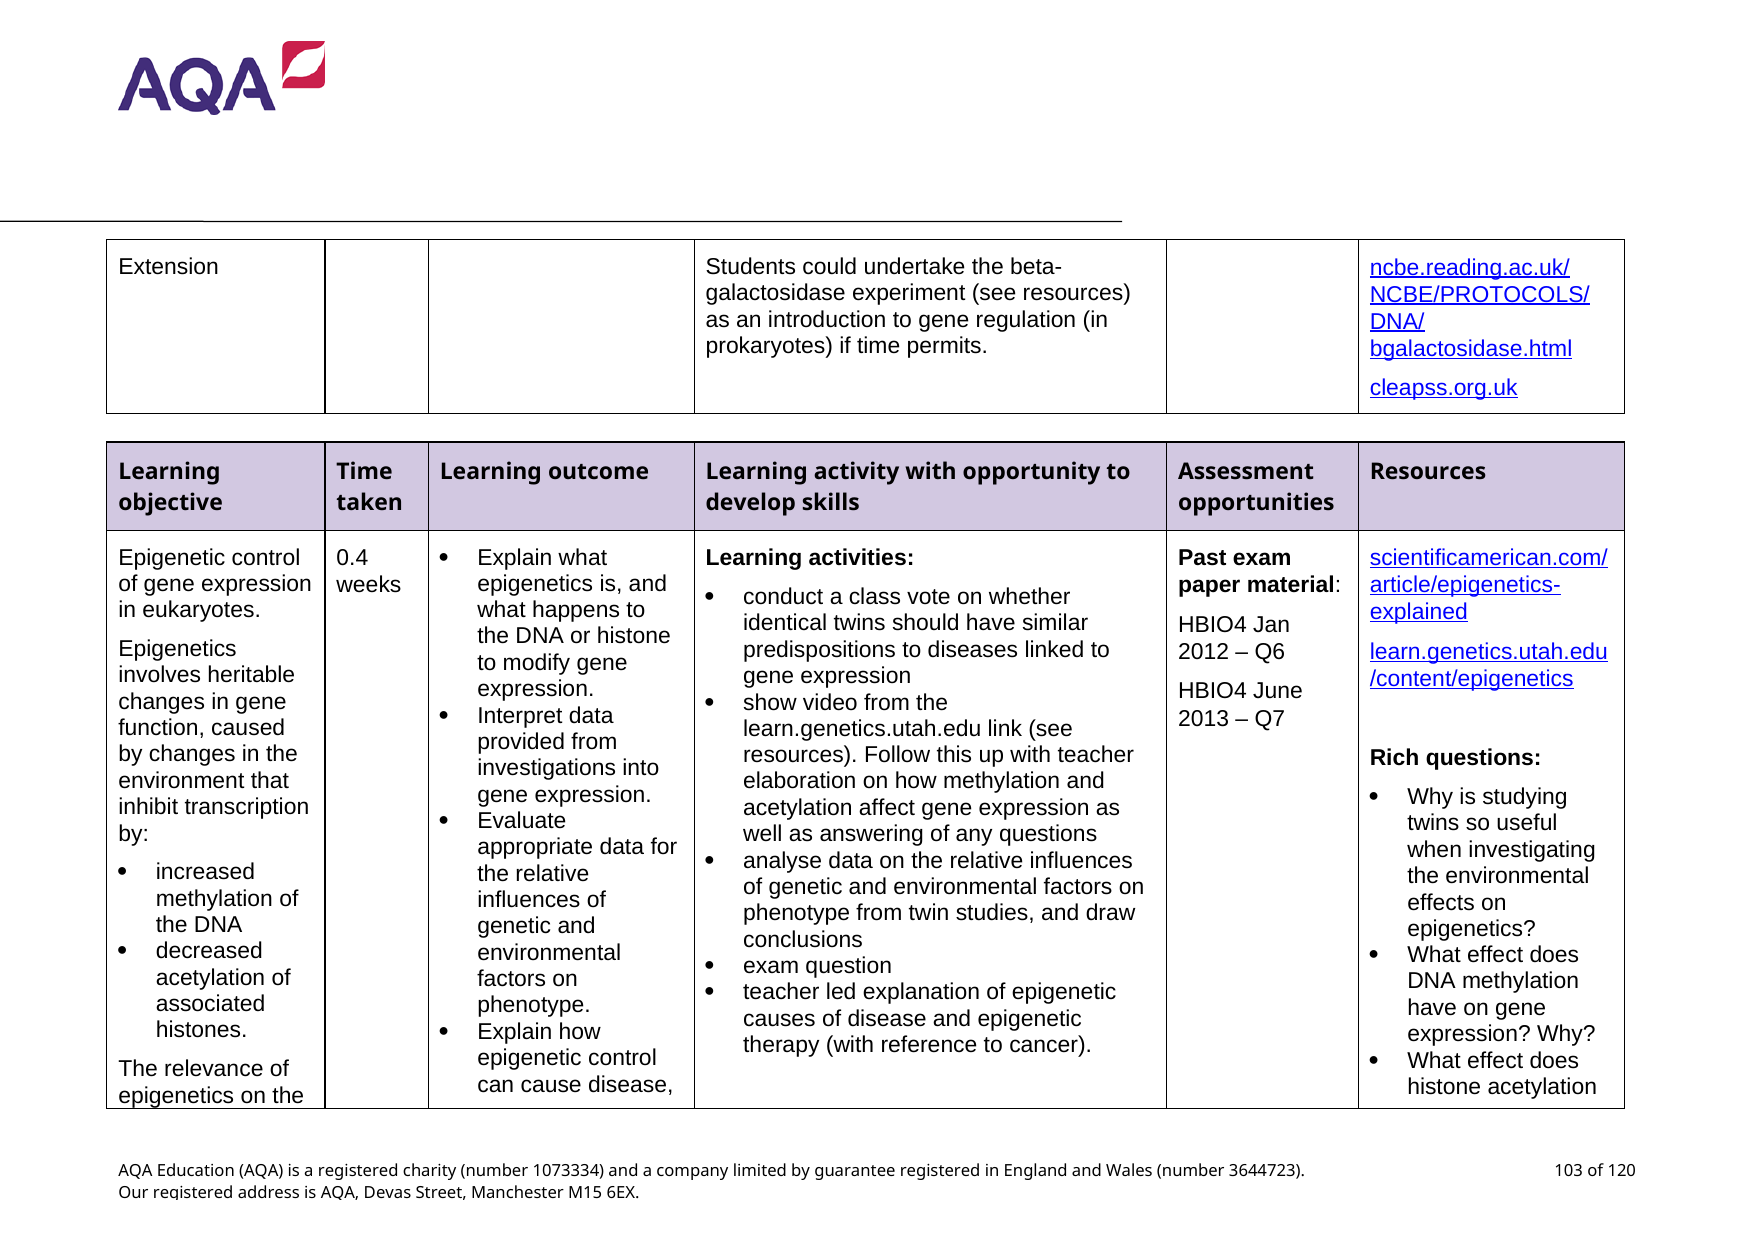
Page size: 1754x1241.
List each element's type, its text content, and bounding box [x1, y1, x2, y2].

picture [118, 41, 325, 115]
table_header Assessment opportunities [1167, 443, 1358, 530]
table_header Resources [1359, 443, 1624, 530]
table_header Learning outcome [429, 443, 694, 530]
table_cell Past exam paper material: HBIO4 Jan 2012 – Q6 HBIO4 June 2013 – Q7 [1167, 531, 1358, 1108]
table_cell [326, 240, 428, 413]
table_header Learning activity with opportunity to develop skills [695, 443, 1166, 530]
table_header Time taken [326, 443, 428, 530]
table_cell [1167, 240, 1358, 413]
table_cell ncbe.reading.ac.uk/NCBE/PROTOCOLS/DNA/bgalactosidase.html cleapss.org.uk [1359, 240, 1624, 413]
table_cell Extension [107, 240, 324, 413]
table_cell Students could undertake the beta-galactosidase experiment (see resources) as an introduction to gene regulation (in prokaryotes) if time permits. [695, 240, 1166, 413]
table_header Learning objective [107, 443, 324, 530]
table_cell [429, 240, 694, 413]
table_cell 0.4 weeks [326, 531, 428, 1108]
